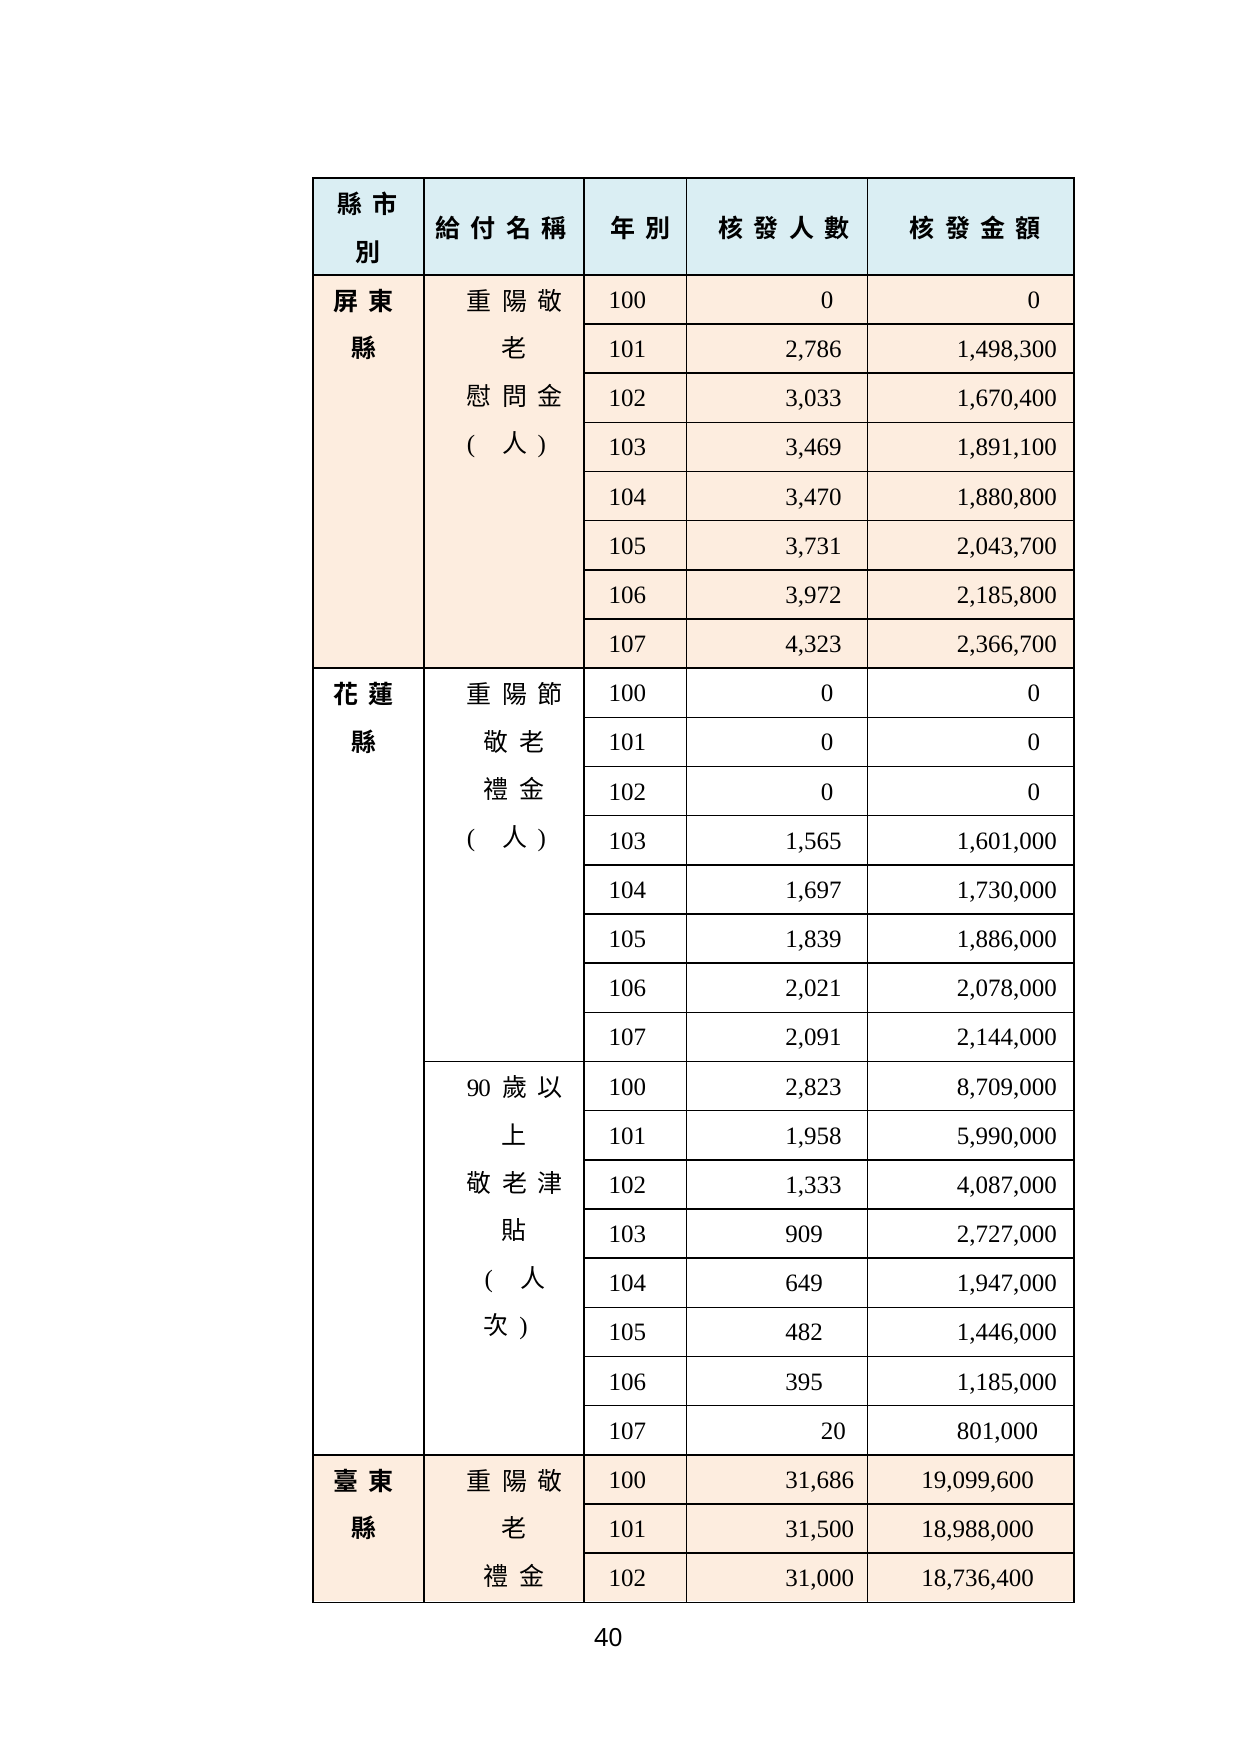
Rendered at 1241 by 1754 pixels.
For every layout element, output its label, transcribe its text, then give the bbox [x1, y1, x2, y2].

table_cell 2,727,000 [868, 1210, 1073, 1257]
table_cell 395 [687, 1357, 867, 1405]
table_cell 104 [585, 1259, 686, 1306]
table_cell 90歲以上 敬老津貼 (人次) [425, 1062, 583, 1454]
table_cell 0 [687, 276, 867, 323]
table_cell 101 [585, 1111, 686, 1159]
table_cell 104 [585, 472, 686, 520]
table_cell 1,839 [687, 915, 867, 962]
table_cell 104 [585, 866, 686, 913]
table_cell 2,078,000 [868, 964, 1073, 1011]
table_cell 重陽節敬老 禮金 (人) [425, 669, 583, 1061]
table_cell 花蓮縣 [314, 669, 423, 1454]
table_cell 1,697 [687, 866, 867, 913]
table_cell 1,730,000 [868, 866, 1073, 913]
table_cell 105 [585, 521, 686, 569]
table_cell 102 [585, 1161, 686, 1208]
table_cell 482 [687, 1308, 867, 1356]
table_cell 1,880,800 [868, 472, 1073, 520]
table_cell 31,000 [687, 1554, 867, 1601]
table_cell 2,021 [687, 964, 867, 1011]
table_cell 909 [687, 1210, 867, 1257]
table_cell 0 [687, 767, 867, 815]
table_cell 106 [585, 964, 686, 1011]
table_cell 3,731 [687, 521, 867, 569]
table_cell 3,972 [687, 571, 867, 618]
table_header 縣市別 [314, 179, 423, 274]
table_cell 3,033 [687, 374, 867, 421]
table_cell 19,099,600 [868, 1456, 1073, 1503]
table_header 核發人數 [687, 179, 867, 274]
table_cell 2,185,800 [868, 571, 1073, 618]
table_cell 103 [585, 1210, 686, 1257]
table_cell 0 [868, 767, 1073, 815]
table_cell 0 [687, 669, 867, 716]
table_cell 3,470 [687, 472, 867, 520]
table_cell 1,498,300 [868, 325, 1073, 372]
table_cell 2,786 [687, 325, 867, 372]
table_cell 2,366,700 [868, 620, 1073, 667]
table_cell 100 [585, 1456, 686, 1503]
table_header 年別 [585, 179, 686, 274]
table_cell 103 [585, 423, 686, 471]
table_cell 102 [585, 1554, 686, 1601]
table_cell 20 [687, 1406, 867, 1454]
table_cell 649 [687, 1259, 867, 1306]
table_cell 801,000 [868, 1406, 1073, 1454]
table_cell 0 [687, 718, 867, 766]
table_cell 1,601,000 [868, 816, 1073, 864]
table_cell 31,500 [687, 1505, 867, 1552]
table_cell 100 [585, 276, 686, 323]
table_cell 2,091 [687, 1013, 867, 1061]
table_header 核發金額 [868, 179, 1073, 274]
table_cell 1,333 [687, 1161, 867, 1208]
table_cell 重陽敬老 禮金 (人) [425, 1456, 583, 1601]
table_cell 1,670,400 [868, 374, 1073, 421]
table_cell 0 [868, 276, 1073, 323]
table_cell 2,144,000 [868, 1013, 1073, 1061]
table_cell 103 [585, 816, 686, 864]
table_cell 1,886,000 [868, 915, 1073, 962]
table_cell 105 [585, 1308, 686, 1356]
table_cell 1,446,000 [868, 1308, 1073, 1356]
table_cell 1,958 [687, 1111, 867, 1159]
table_cell 101 [585, 718, 686, 766]
table_cell 31,686 [687, 1456, 867, 1503]
table_cell 1,891,100 [868, 423, 1073, 471]
table_cell 102 [585, 767, 686, 815]
table_cell 0 [868, 669, 1073, 716]
table_cell 重陽敬老 慰問金 (人) [425, 276, 583, 667]
table_cell 4,323 [687, 620, 867, 667]
table_cell 101 [585, 1505, 686, 1552]
table_cell 2,043,700 [868, 521, 1073, 569]
table_cell 臺東縣 [314, 1456, 423, 1601]
table_cell 3,469 [687, 423, 867, 471]
table_cell 100 [585, 1062, 686, 1110]
table_cell 1,565 [687, 816, 867, 864]
table_cell 2,823 [687, 1062, 867, 1110]
table_cell 106 [585, 571, 686, 618]
table_cell 18,988,000 [868, 1505, 1073, 1552]
table_cell 100 [585, 669, 686, 716]
table_cell 107 [585, 1013, 686, 1061]
table_cell 107 [585, 620, 686, 667]
table_cell 107 [585, 1406, 686, 1454]
table_cell 18,736,400 [868, 1554, 1073, 1601]
table_cell 101 [585, 325, 686, 372]
table_cell 0 [868, 718, 1073, 766]
table_cell 4,087,000 [868, 1161, 1073, 1208]
table_cell 8,709,000 [868, 1062, 1073, 1110]
table_cell 105 [585, 915, 686, 962]
table_cell 屏東縣 [314, 276, 423, 667]
table_cell 102 [585, 374, 686, 421]
table_cell 5,990,000 [868, 1111, 1073, 1159]
table_cell 106 [585, 1357, 686, 1405]
table_cell 1,947,000 [868, 1259, 1073, 1306]
table_header 給付名稱 [425, 179, 583, 274]
table_cell 1,185,000 [868, 1357, 1073, 1405]
